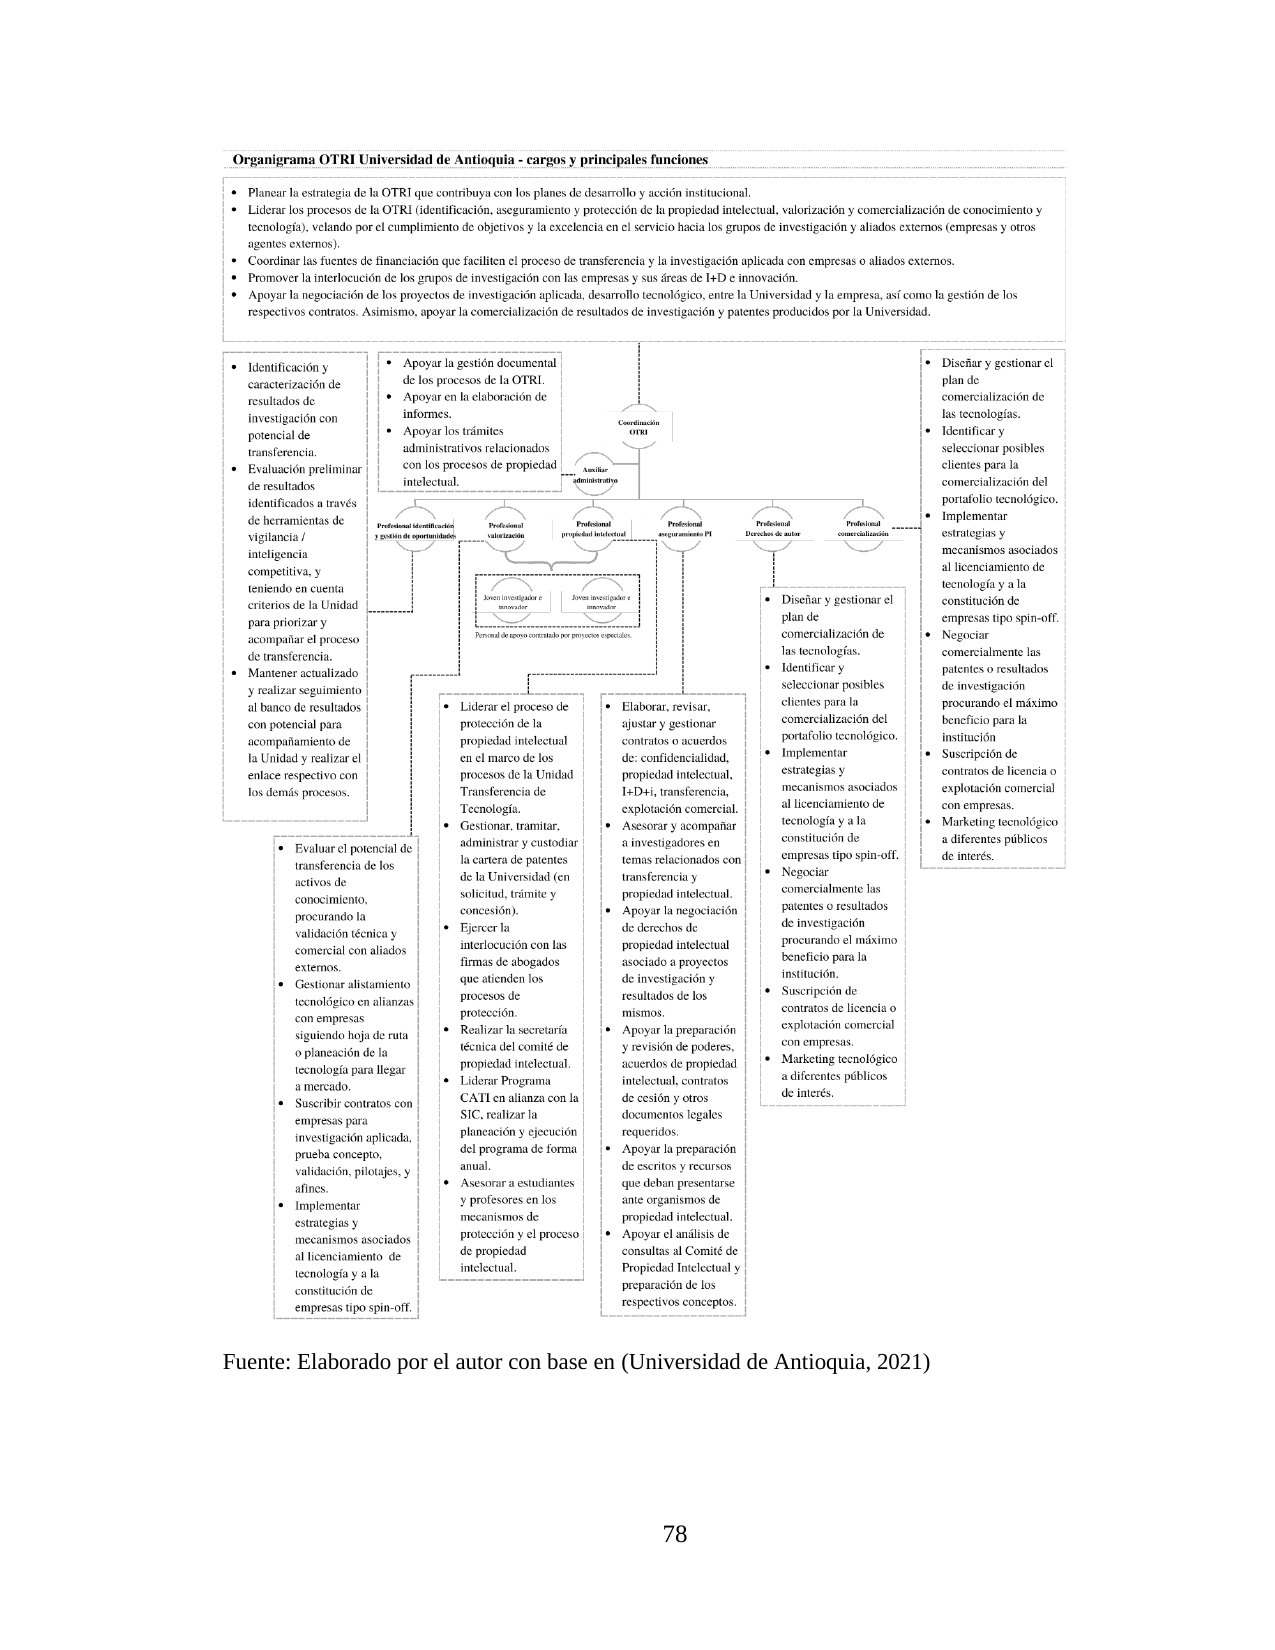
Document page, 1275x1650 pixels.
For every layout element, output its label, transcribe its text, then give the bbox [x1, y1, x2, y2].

picture [222, 149, 1066, 1320]
text Fuente: Elaborado por el autor con base en [148, 1348, 1127, 1375]
